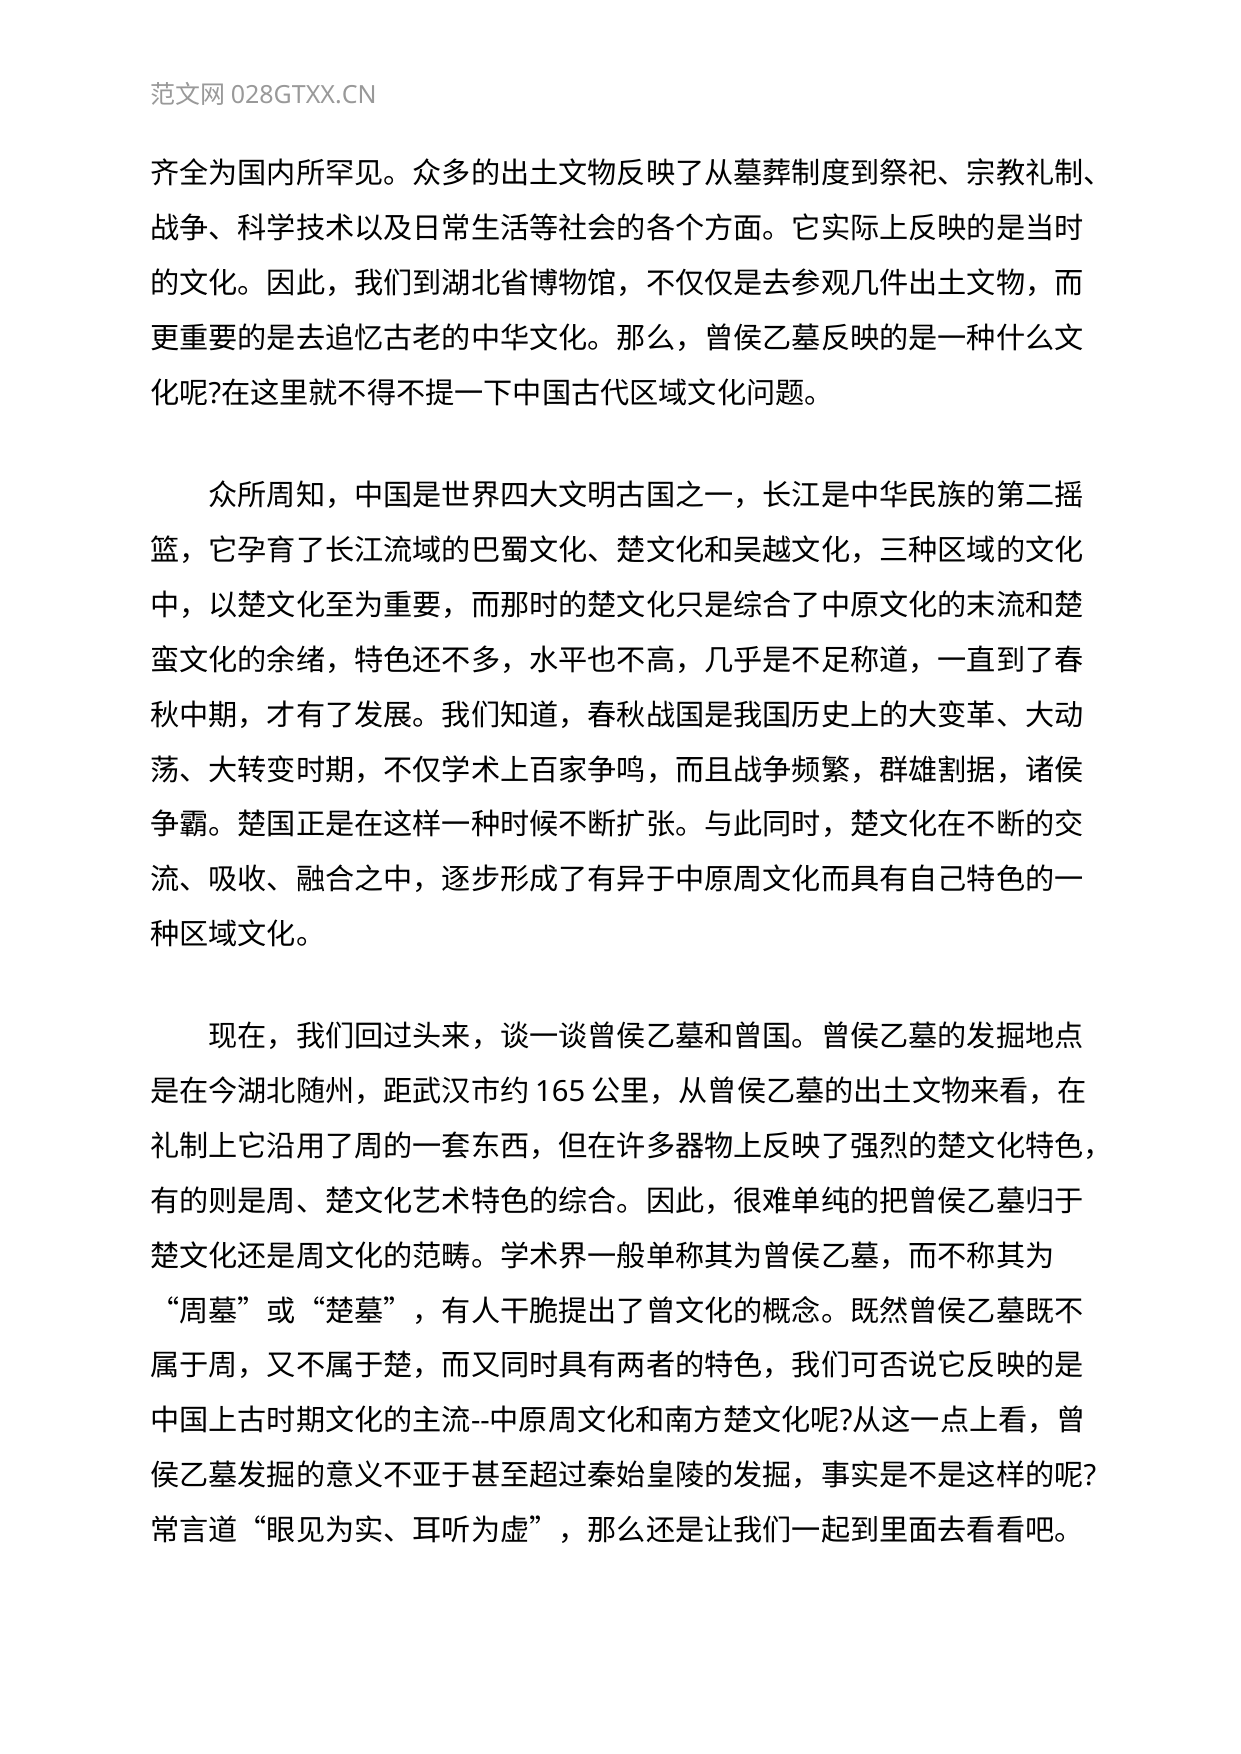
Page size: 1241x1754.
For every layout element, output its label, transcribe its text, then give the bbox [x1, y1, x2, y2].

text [150, 150, 1090, 412]
text 众所周知，中国是世界四大文明古国之一，长江是中华民族的第二摇篮，它孕育了长江流域的巴蜀文化、楚文化和吴越文化，三种区域的文化中，以楚文化至为重要，而那时的楚文化只是综合了中原文化的末流和楚蛮文化的余绪，特色还不多，水平也不高，几乎是不足称道，一直到了春秋中期，才有了发展。我们知道，春秋战国是我国历史上的大变革、大动荡、大转变时期，不仅学术上百家争鸣，而且战争频繁，群雄割据，诸侯争霸。楚国正是在这样一种时候不断扩张。与此同时，楚文化在不断的交流、吸收、融合之中，逐步形成了有异于中原周文化而具有自己特色的一种区域文化。 [150, 472, 1090, 953]
text 现在，我们回过头来，谈一谈曾侯乙墓和曾国。曾侯乙墓的发掘地点是在今湖北随州，距武汉市约165公里，从曾侯乙墓的出土文物来看，在礼制上它沿用了周的一套东西，但在许多器物上反映了强烈的楚文化特色，有的则是周、楚文化艺术特色的综合。因此，很难单纯的把曾侯乙墓归于楚文化还是周文化的范畴。学术界一般单称其为曾侯乙墓，而不称其为“周墓”或“楚墓”，有人干脆提出了曾文化的概念。既然曾侯乙墓既不属于周，又不属于楚，而又同时具有两者的特色，我们可否说它反映的是中国上古时期文化的主流--中原周文化和南方楚文化呢?从这一点上看，曾侯乙墓发掘的意义不亚于甚至超过秦始皇陵的发掘，事实是不是这样的呢?常言道“眼见为实、耳听为虚”，那么还是让我们一起到里面去看看吧。 [150, 1012, 1090, 1549]
